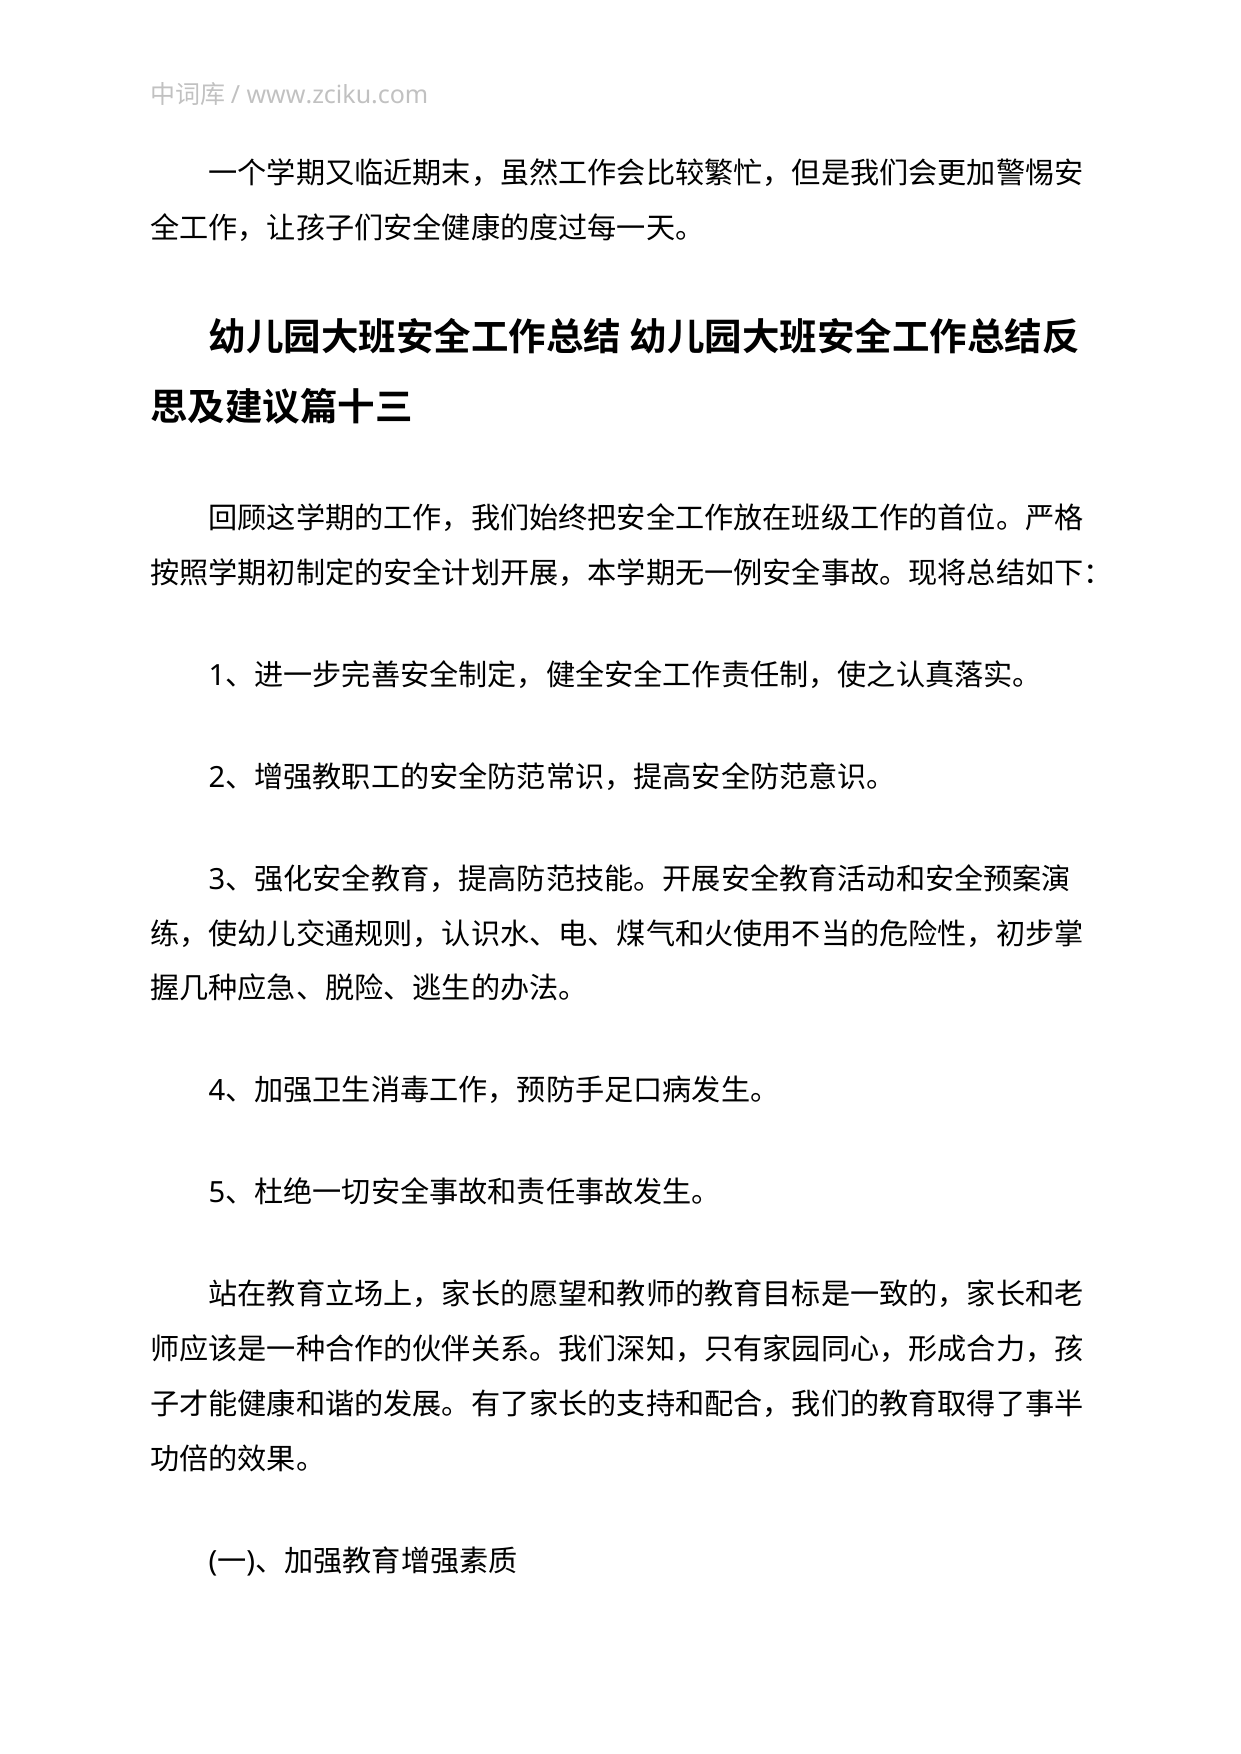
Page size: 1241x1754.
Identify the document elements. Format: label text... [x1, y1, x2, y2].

text 站在教育立场上，家长的愿望和教师的教育目标是一致的，家长和老师应该是一种合作的伙伴关系。我们深知，只有家园同心，形成合力，孩子才能健康和谐的发展。有了家长的支持和配合，我们的教育取得了事半功倍的效果。 [150, 1271, 1090, 1478]
text 幼儿园大班安全工作总结 幼儿园大班安全工作总结反思及建议篇十三 [150, 307, 1090, 431]
text (一)、加强教育增强素质 [150, 1537, 1090, 1580]
text 一个学期又临近期末，虽然工作会比较繁忙，但是我们会更加警惕安全工作，让孩子们安全健康的度过每一天。 [150, 150, 1090, 247]
text 1、进一步完善安全制定，健全安全工作责任制，使之认真落实。 [150, 651, 1090, 694]
text 2、增强教职工的安全防范常识，提高安全防范意识。 [150, 753, 1090, 796]
text 回顾这学期的工作，我们始终把安全工作放在班级工作的首位。严格按照学期初制定的安全计划开展，本学期无一例安全事故。现将总结如下： [150, 494, 1090, 592]
text 5、杜绝一切安全事故和责任事故发生。 [150, 1169, 1090, 1211]
text 3、强化安全教育，提高防范技能。开展安全教育活动和安全预案演练，使幼儿交通规则，认识水、电、煤气和火使用不当的危险性，初步掌握几种应急、脱险、逃生的办法。 [150, 855, 1090, 1007]
text 4、加强卫生消毒工作，预防手足口病发生。 [150, 1067, 1090, 1109]
